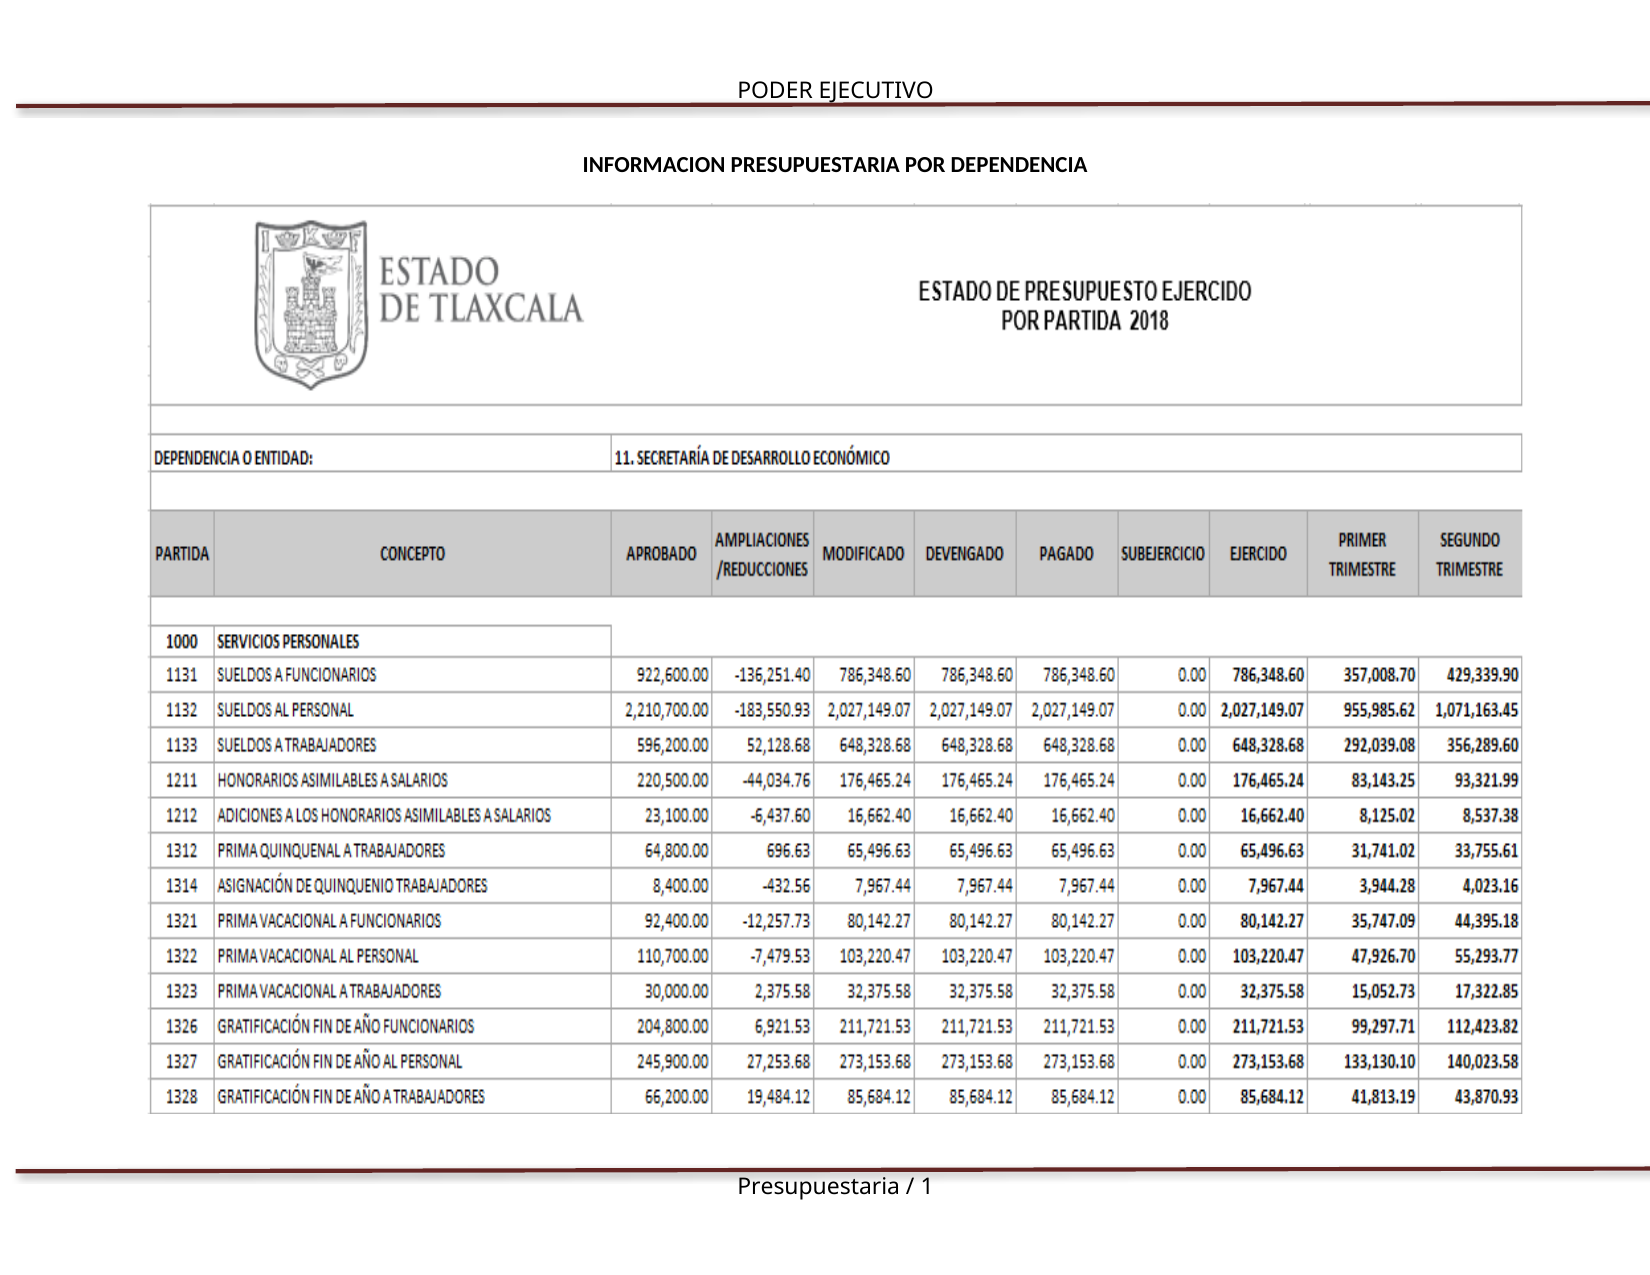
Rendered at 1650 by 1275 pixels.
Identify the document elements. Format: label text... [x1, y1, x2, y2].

text INFORMACION PRESUPUESTARIA POR DEPENDENCIA [133, 150, 1537, 178]
picture [147, 203, 1523, 1114]
